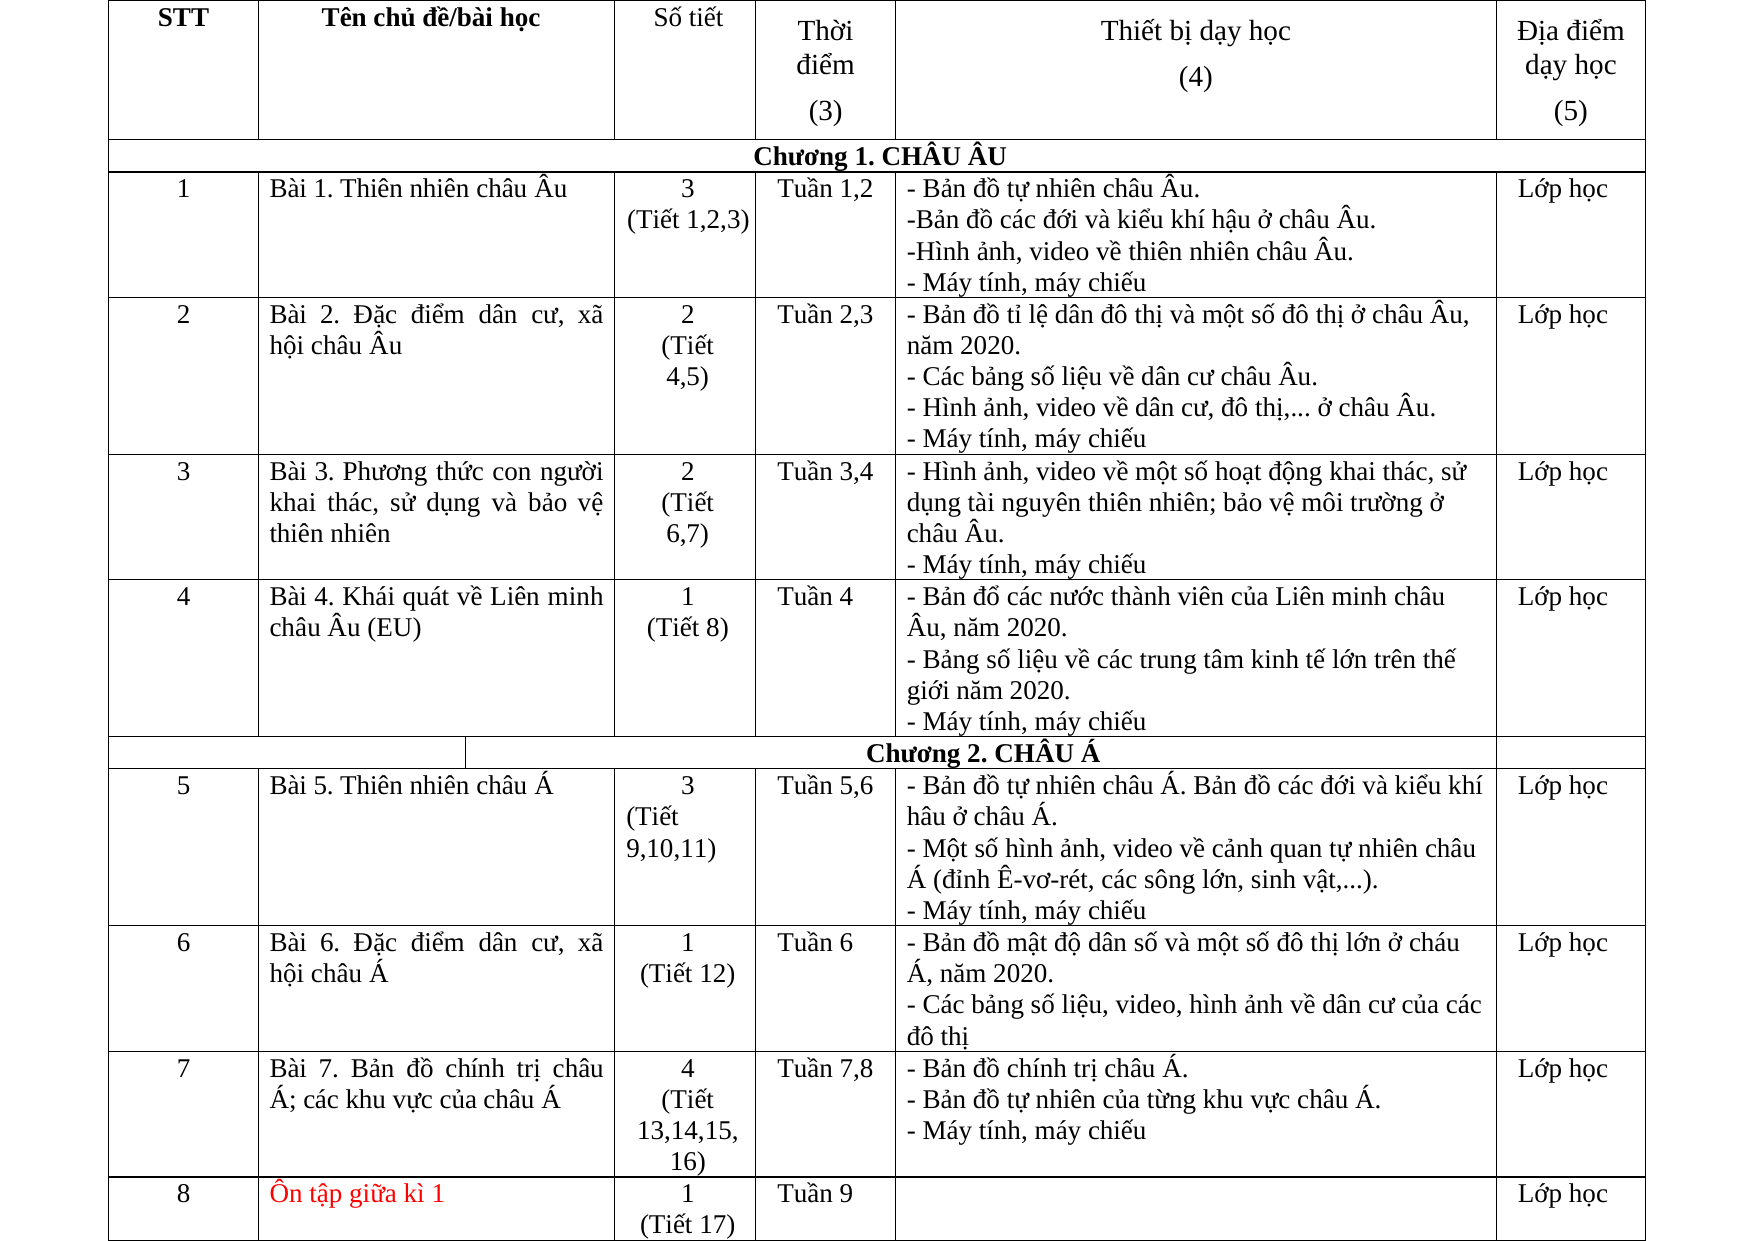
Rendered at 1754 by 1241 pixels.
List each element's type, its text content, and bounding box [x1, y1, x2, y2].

table_cell 1 [109, 173, 258, 297]
table_cell 1 (Tiết 8) [615, 580, 755, 736]
table_cell 8 [109, 1178, 258, 1240]
table_cell Tuần 6 [756, 926, 895, 1051]
table_cell Tuần 2,3 [756, 298, 895, 454]
table_cell 4 [109, 580, 258, 736]
table_cell Lớp học [1497, 455, 1645, 579]
table_cell 3 (Tiết 1,2,3) [615, 173, 755, 297]
table_cell - Hình ảnh, video về một số hoạt động khai thác, sử dụng tài nguyên thiên nhiên; bảo vệ môi trường ở châu Âu. - Máy tính, máy chiếu [896, 455, 1496, 579]
table_cell Tuần 9 [756, 1178, 895, 1240]
table_cell - Bản đồ tỉ lệ dân đô thị và một số đô thị ở châu Âu, năm 2020. - Các bảng số liệu về dân cư châu Âu. - Hình ảnh, video về dân cư, đô thị,... ở châu Âu. - Máy tính, máy chiếu [896, 298, 1496, 454]
table_cell 1 (Tiết 12) [615, 926, 755, 1051]
table_cell Ôn tập giữa kì 1 [259, 1178, 614, 1240]
table_cell 7 [109, 1052, 258, 1176]
table_cell - Bản đồ tự nhiên châu Âu. -Bản đồ các đới và kiểu khí hậu ở châu Âu. -Hình ảnh, video về thiên nhiên châu Âu. - Máy tính, máy chiếu [896, 173, 1496, 297]
table_cell - Bản đồ tự nhiên châu Á. Bản đồ các đới và kiểu khí hâu ở châu Á. - Một số hình ảnh, video về cảnh quan tự nhiên châu Á (đỉnh Ê-vơ-rét, các sông lớn, sinh vật,...). - Máy tính, máy chiếu [896, 769, 1496, 925]
table_cell Chương 1. CHÂU ÂU [109, 140, 1645, 171]
table_header Thiết bị dạy học (4) [896, 1, 1496, 139]
table_cell 6 [109, 926, 258, 1051]
table_cell 4 (Tiết 13,14,15,16) [615, 1052, 755, 1176]
table_cell Tuần 4 [756, 580, 895, 736]
table_cell Lớp học [1497, 926, 1645, 1051]
table_cell 2 (Tiết 4,5) [615, 298, 755, 454]
table_cell Tuần 1,2 [756, 173, 895, 297]
table_cell Lớp học [1497, 1052, 1645, 1176]
table_header Địa điểm dạy học (5) [1497, 1, 1645, 139]
table_header Thời điểm (3) [756, 1, 895, 139]
table_cell Bài 3. Phương thức con người khai thác, sử dụng và bảo vệ thiên nhiên [259, 455, 614, 579]
table_cell - Bản đồ chính trị châu Á. - Bản đồ tự nhiên của từng khu vực châu Á. - Máy tính, máy chiếu [896, 1052, 1496, 1176]
table_cell 3 [109, 455, 258, 579]
table_cell - Bản đổ các nước thành viên của Liên minh châu Âu, năm 2020. - Bảng số liệu về các trung tâm kinh tế lớn trên thế giới năm 2020. - Máy tính, máy chiếu [896, 580, 1496, 736]
table_header Tên chủ đề/bài học [259, 1, 614, 139]
table_cell Bài 2. Đặc điểm dân cư, xã hội châu Âu [259, 298, 614, 454]
table_cell - Bản đồ mật độ dân số và một số đô thị lớn ở cháu Á, năm 2020. - Các bảng số liệu, video, hình ảnh về dân cư của các đô thị [896, 926, 1496, 1051]
table_cell Bài 5. Thiên nhiên châu Á [259, 769, 614, 925]
table_cell [896, 1178, 1496, 1240]
table_cell 5 [109, 769, 258, 925]
table_cell Lớp học [1497, 298, 1645, 454]
table_cell Bài 4. Khái quát về Liên minh châu Âu (EU) [259, 580, 614, 736]
table_cell Lớp học [1497, 769, 1645, 925]
table_header Số tiết [615, 1, 755, 139]
table_cell Chương 2. CHÂU Á [466, 737, 1496, 768]
table_cell Bài 1. Thiên nhiên châu Âu [259, 173, 614, 297]
table_cell Tuần 7,8 [756, 1052, 895, 1176]
table_cell 2 (Tiết 6,7) [615, 455, 755, 579]
table_cell 1 (Tiết 17) [615, 1178, 755, 1240]
table_header STT [109, 1, 258, 139]
table_cell Tuần 5,6 [756, 769, 895, 925]
table_cell 3 (Tiết 9,10,11) [615, 769, 755, 925]
table_cell Tuần 3,4 [756, 455, 895, 579]
table_cell Bài 6. Đặc điểm dân cư, xã hội châu Á [259, 926, 614, 1051]
table_cell [1497, 737, 1645, 768]
table_cell Lớp học [1497, 1178, 1645, 1240]
table_cell Lớp học [1497, 580, 1645, 736]
table_cell Lớp học [1497, 173, 1645, 297]
table_cell 2 [109, 298, 258, 454]
table_cell Bài 7. Bản đồ chính trị châu Á; các khu vực của châu Á [259, 1052, 614, 1176]
table_cell [109, 737, 465, 768]
